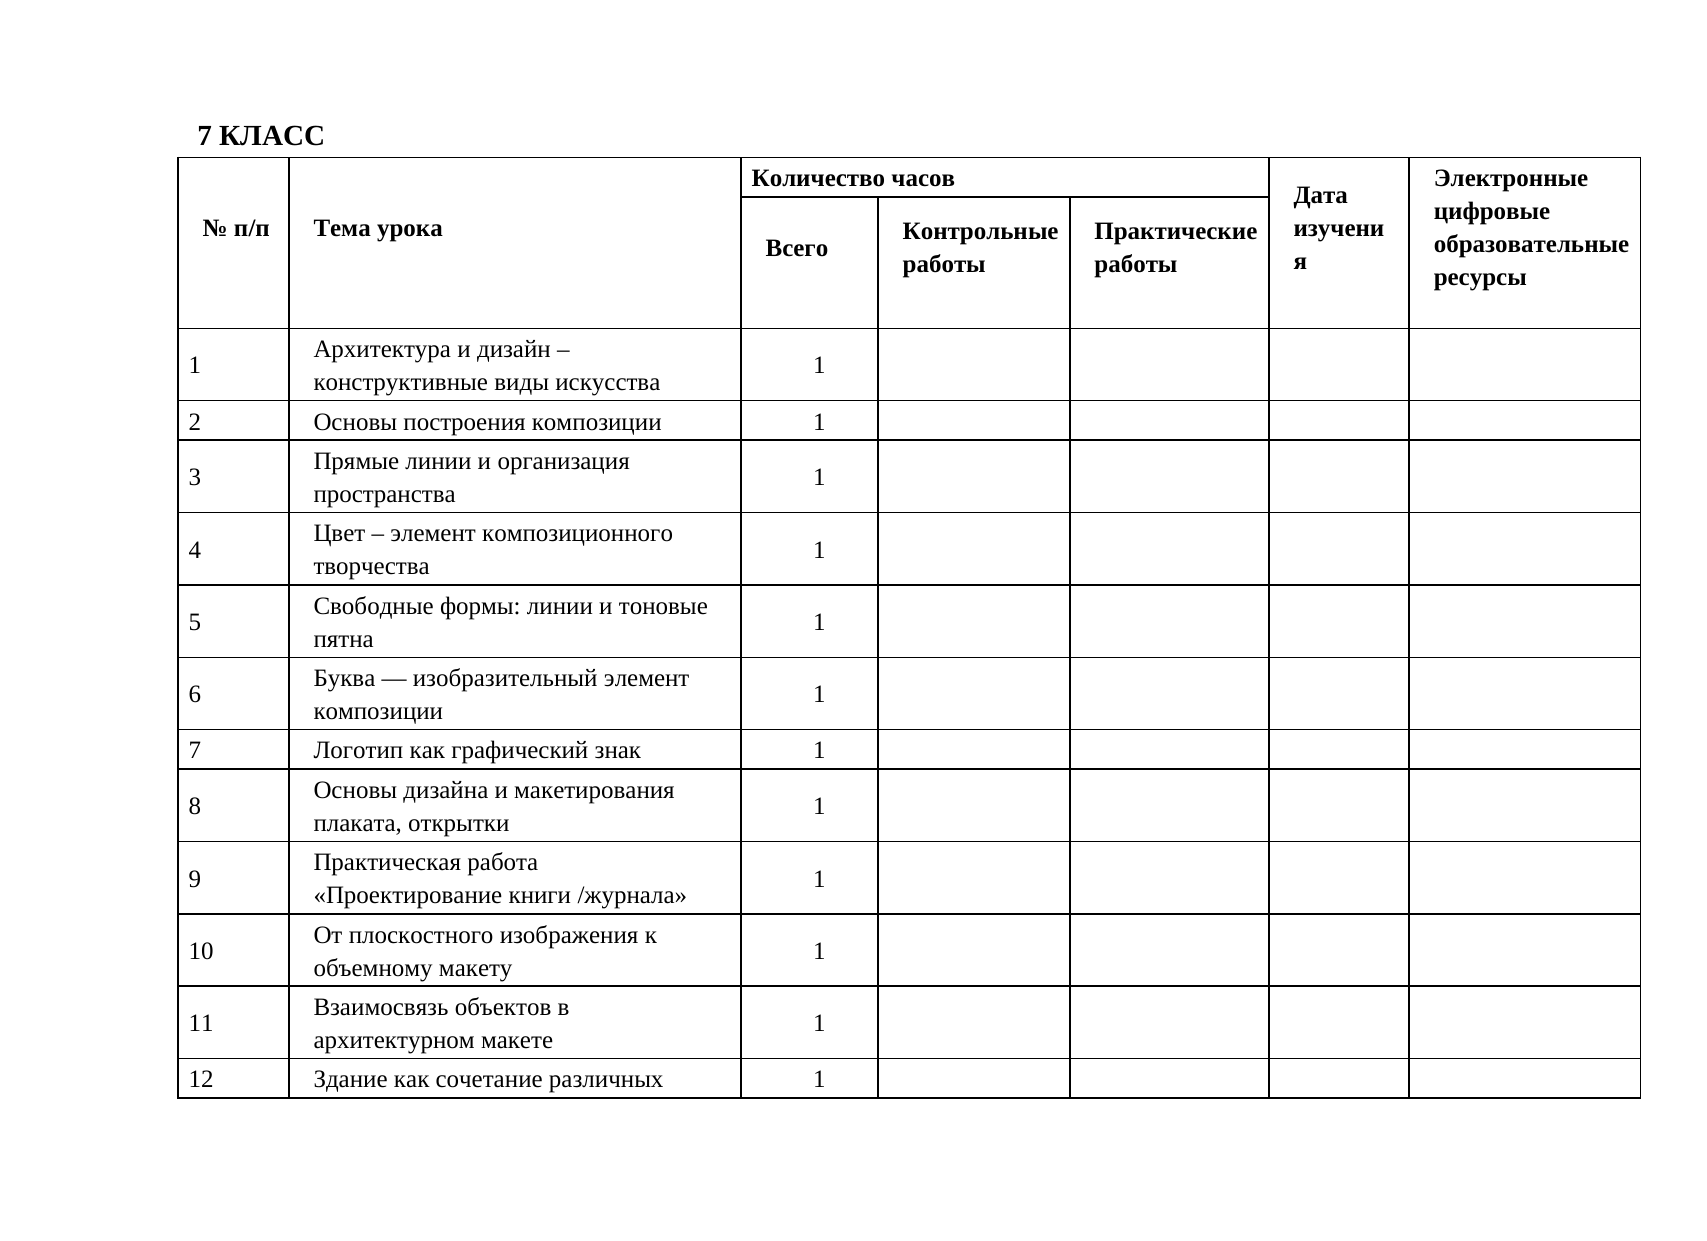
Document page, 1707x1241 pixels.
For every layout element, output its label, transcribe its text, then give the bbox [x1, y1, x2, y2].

text 7 КЛАСС [190, 118, 1618, 152]
table_cell [1410, 770, 1640, 841]
table_cell Практические работы [1071, 198, 1268, 327]
table_cell [1270, 915, 1408, 985]
table_cell 7 [179, 730, 288, 768]
table_cell 1 [742, 513, 877, 584]
table_cell 1 [742, 987, 877, 1058]
table_cell [1410, 842, 1640, 913]
table_cell [1270, 401, 1408, 439]
table_cell [1270, 513, 1408, 584]
table_cell [879, 987, 1069, 1058]
table_cell Практическая работа «Проектирование книги /журнала» [290, 842, 740, 913]
table_cell [1270, 987, 1408, 1058]
table_header Тема урока [290, 158, 740, 327]
table_cell [1410, 915, 1640, 985]
table_cell [879, 329, 1069, 400]
table_cell [1270, 1059, 1408, 1097]
table_header Дата изучения [1270, 158, 1408, 327]
table_cell [1410, 513, 1640, 584]
table_cell [1410, 987, 1640, 1058]
table_cell [879, 730, 1069, 768]
table_cell 4 [179, 513, 288, 584]
table_cell [1071, 730, 1268, 768]
table_cell [1270, 730, 1408, 768]
table_cell Прямые линии и организация пространства [290, 441, 740, 512]
table_cell [1410, 586, 1640, 656]
table_cell [1071, 1059, 1268, 1097]
table_cell [1071, 401, 1268, 439]
table_cell 1 [742, 329, 877, 400]
table_cell [879, 915, 1069, 985]
table_cell Всего [742, 198, 877, 327]
table_cell 11 [179, 987, 288, 1058]
table_cell Цвет – элемент композиционного творчества [290, 513, 740, 584]
table_cell Логотип как графический знак [290, 730, 740, 768]
table_cell 1 [742, 441, 877, 512]
table_cell 1 [742, 586, 877, 656]
table_cell [1270, 586, 1408, 656]
table_cell Основы дизайна и макетирования плаката, открытки [290, 770, 740, 841]
table_cell [1270, 842, 1408, 913]
table_cell 10 [179, 915, 288, 985]
table_cell [879, 770, 1069, 841]
table_cell Контрольные работы [879, 198, 1069, 327]
table_cell [879, 586, 1069, 656]
table_cell 3 [179, 441, 288, 512]
table_cell [1071, 586, 1268, 656]
table_cell [879, 842, 1069, 913]
table_cell [879, 1059, 1069, 1097]
table_cell От плоскостного изображения к объемному макету [290, 915, 740, 985]
table_cell 1 [742, 1059, 877, 1097]
table_cell [879, 401, 1069, 439]
table_cell [1071, 987, 1268, 1058]
table_cell [1270, 658, 1408, 729]
table_cell [1071, 842, 1268, 913]
table_cell 9 [179, 842, 288, 913]
table_cell 1 [742, 915, 877, 985]
table_header № п/п [179, 158, 288, 327]
table_cell Архитектура и дизайн – конструктивные виды искусства [290, 329, 740, 400]
table_cell [1071, 915, 1268, 985]
table_cell 1 [742, 658, 877, 729]
table_cell [879, 441, 1069, 512]
table_cell [1410, 658, 1640, 729]
table_cell [879, 513, 1069, 584]
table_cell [290, 1059, 740, 1097]
table_cell 6 [179, 658, 288, 729]
table_cell [1270, 329, 1408, 400]
table_cell Свободные формы: линии и тоновые пятна [290, 586, 740, 656]
table_cell Буква — изобразительный элемент композиции [290, 658, 740, 729]
table_cell 1 [742, 730, 877, 768]
table_cell 1 [742, 842, 877, 913]
table_cell [1410, 329, 1640, 400]
table_header Количество часов [742, 158, 1268, 196]
table_cell [1410, 401, 1640, 439]
table_cell 8 [179, 770, 288, 841]
table_cell [879, 658, 1069, 729]
table_cell [1071, 441, 1268, 512]
table_cell [1410, 1059, 1640, 1097]
table_cell [1071, 658, 1268, 729]
table_cell 2 [179, 401, 288, 439]
table_cell 1 [742, 770, 877, 841]
table_cell [1410, 730, 1640, 768]
table_cell 1 [179, 329, 288, 400]
table_cell [1071, 329, 1268, 400]
table_cell [1270, 441, 1408, 512]
table_cell 12 [179, 1059, 288, 1097]
table_cell [1270, 770, 1408, 841]
table_cell 1 [742, 401, 877, 439]
table_header Электронные цифровые образовательные ресурсы [1410, 158, 1640, 327]
table_cell 5 [179, 586, 288, 656]
table_cell [1071, 770, 1268, 841]
table_cell [1410, 441, 1640, 512]
table_cell [1071, 513, 1268, 584]
table_cell Взаимосвязь объектов в архитектурном макете [290, 987, 740, 1058]
table_cell Основы построения композиции [290, 401, 740, 439]
